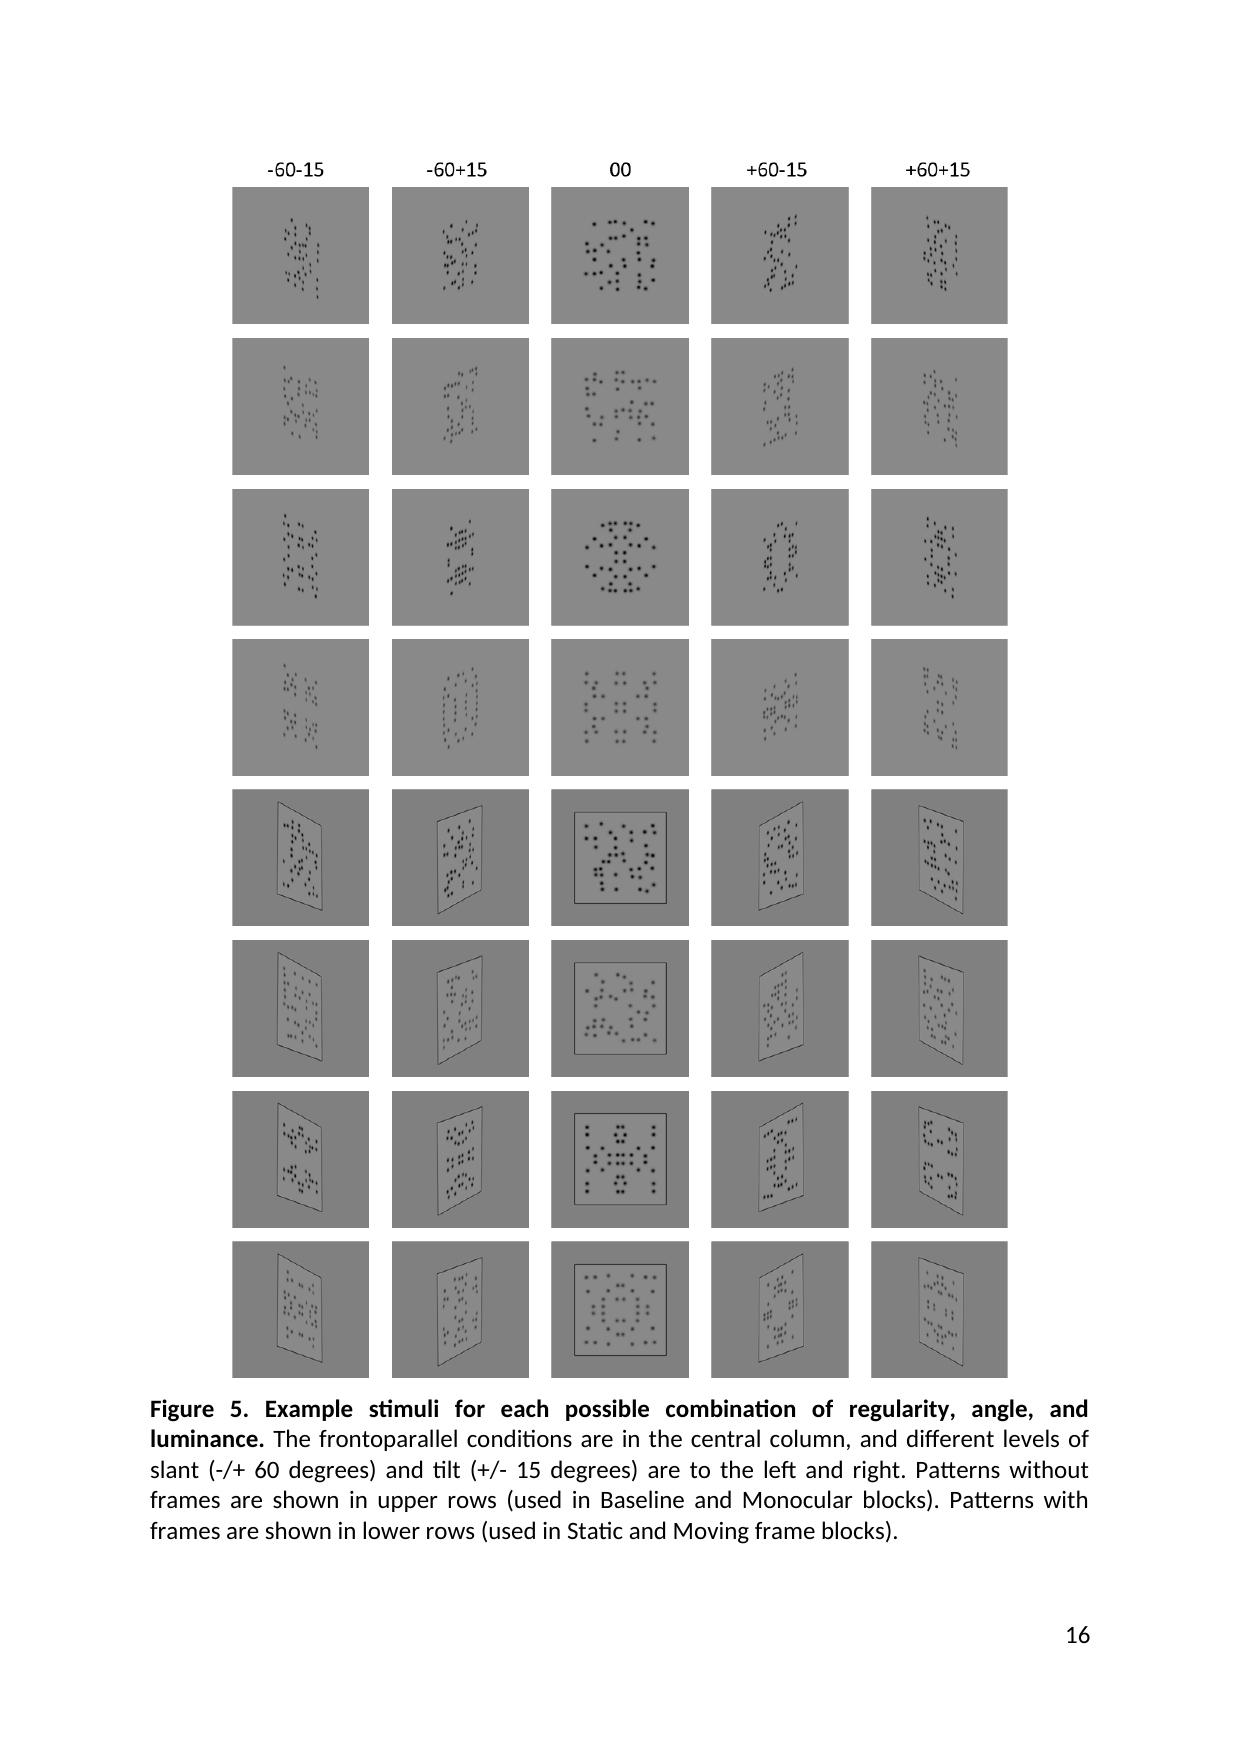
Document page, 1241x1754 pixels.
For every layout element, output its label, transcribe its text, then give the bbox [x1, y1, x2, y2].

picture [232, 150, 1008, 1378]
text Figure 5. Example stimuli for each possible combination of regularity, angle, and luminance. The frontoparallel conditions are in the central column, and different levels of slant (-/+ 60 degrees) and tilt (+/- 15 degrees) are to the left and right. Patterns without frames are shown in upper rows (used in Baseline and Monocular blocks). Patterns with frames are shown in lower rows (used in Static and Moving frame blocks). [150, 1393, 1090, 1546]
